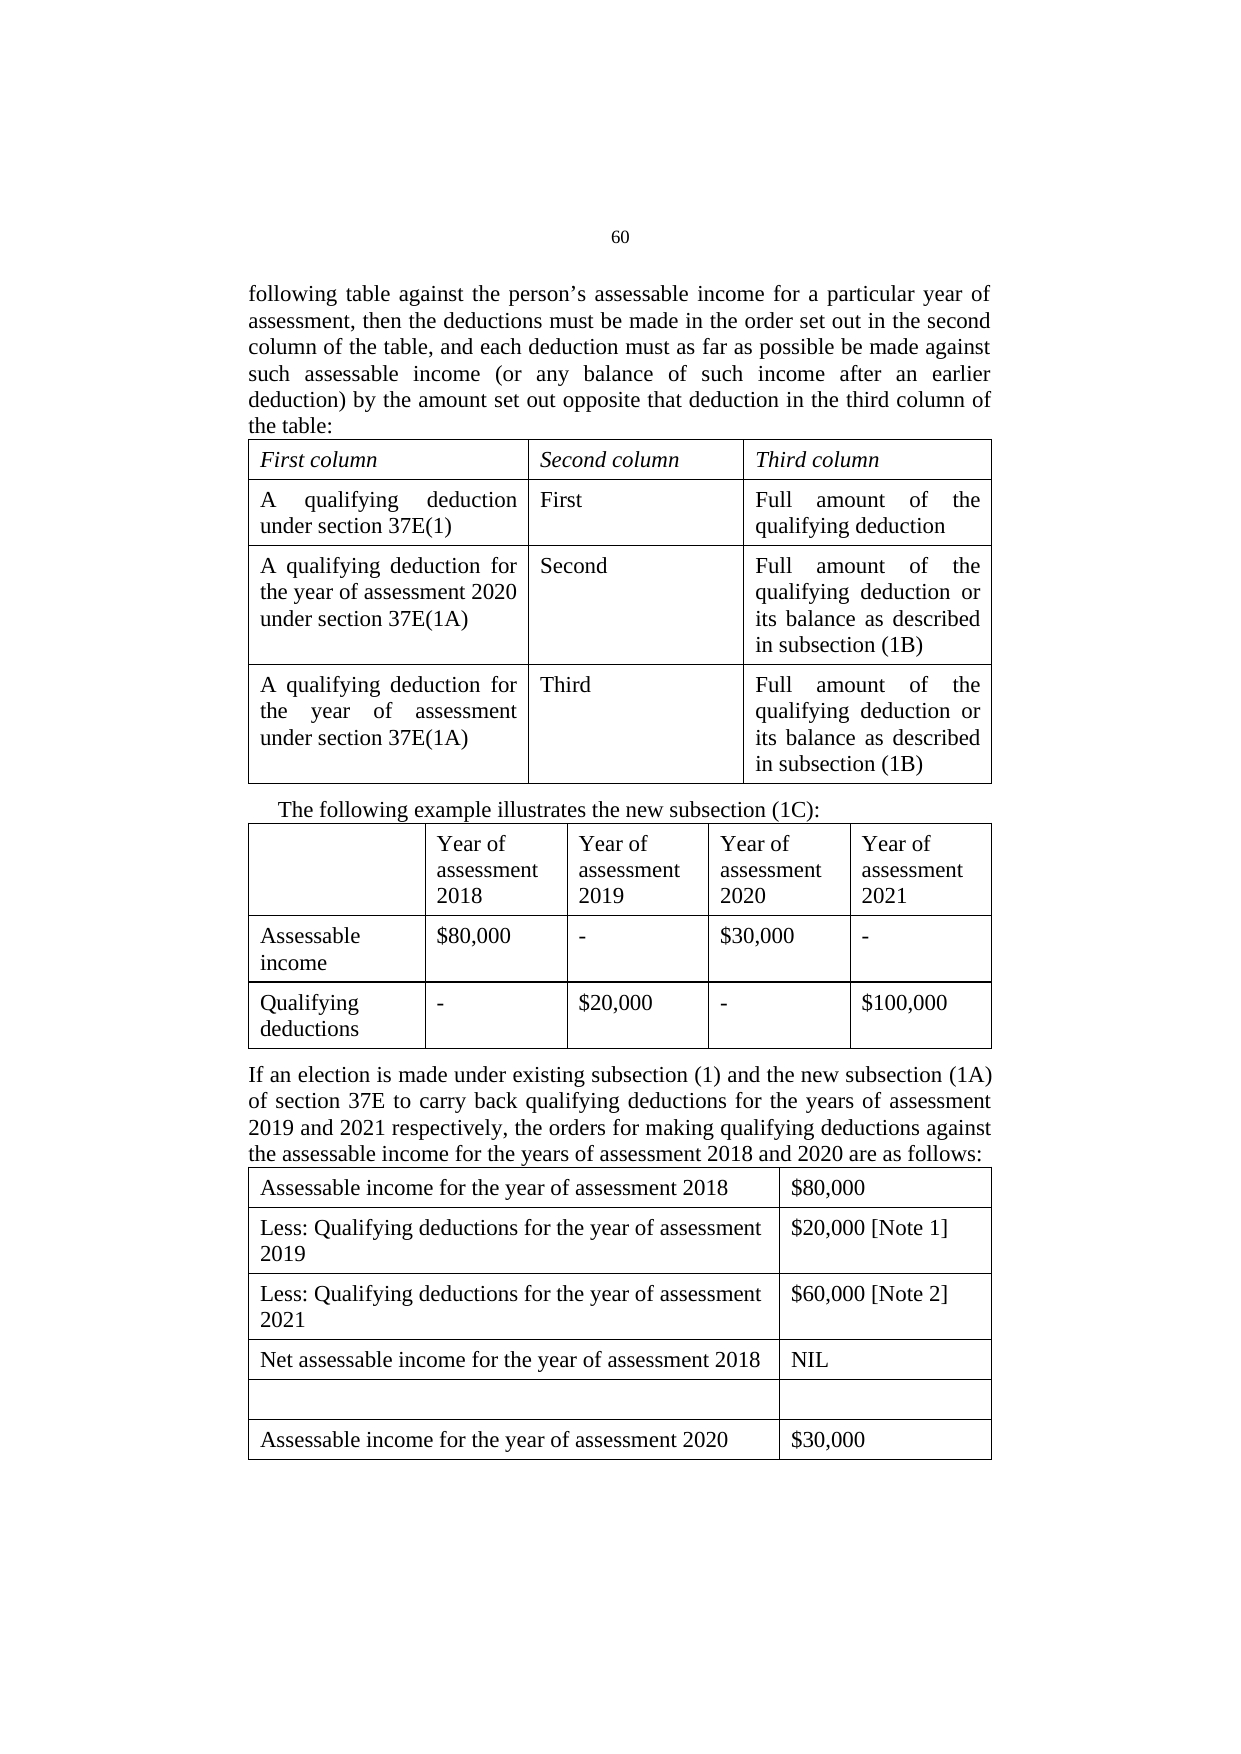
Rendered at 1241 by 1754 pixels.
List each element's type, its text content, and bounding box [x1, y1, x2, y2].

table_header Third column [744, 440, 991, 478]
table_cell $30,000 [780, 1420, 991, 1459]
table_cell Qualifying deductions [249, 983, 425, 1048]
table_cell $60,000 [Note 2] [780, 1274, 991, 1339]
table_cell $20,000 [568, 983, 708, 1048]
table_cell [249, 1380, 779, 1419]
table_cell Assessable income [249, 916, 425, 981]
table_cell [249, 1274, 779, 1339]
table_cell Full amount of the qualifying deduction [744, 480, 991, 545]
table_cell A qualifying deduction for the year of assessment under section 37E(1A) [249, 665, 528, 783]
table_header Second column [529, 440, 743, 478]
table_cell - [709, 983, 850, 1048]
table_header $80,000 [780, 1168, 991, 1207]
table_cell Net assessable income for the year of assessment 2018 [249, 1340, 779, 1379]
text If an election is made under existing subsection (1) and the new subsection (1A) of section 37E to carry back qualifying deductions for the years of assessment 2019 and 2021 respectively, the orders for making qualifying deductions against the assessable income for the years of assessment 2018 and 2020 are as follows: [248, 1061, 992, 1167]
table_cell First [529, 480, 743, 545]
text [248, 281, 992, 439]
table_cell $80,000 [426, 916, 567, 981]
table_cell - [851, 916, 991, 981]
table_cell Full amount of the qualifying deduction or its balance as described in subsection (1B) [744, 546, 991, 664]
table_header Year of assessment 2019 [568, 824, 708, 915]
table_cell A qualifying deduction for the year of assessment 2020 under section 37E(1A) [249, 546, 528, 664]
table_cell Full amount of the qualifying deduction or its balance as described in subsection (1B) [744, 665, 991, 783]
table_header [249, 824, 425, 915]
table_cell - [426, 983, 567, 1048]
table_header Year of assessment 2020 [709, 824, 850, 915]
table_cell Less: Qualifying deductions for the year of assessment 2019 [249, 1208, 779, 1273]
text The following example illustrates the new subsection (1C): [248, 796, 992, 823]
table_header First column [249, 440, 528, 478]
table_cell Second [529, 546, 743, 664]
table_cell $30,000 [709, 916, 850, 981]
table_cell $20,000 [Note 1] [780, 1208, 991, 1273]
table_cell $100,000 [851, 983, 991, 1048]
table_cell Third [529, 665, 743, 783]
table_cell - [568, 916, 708, 981]
table_cell A qualifying deduction under section 37E(1) [249, 480, 528, 545]
table_header Assessable income for the year of assessment 2018 [249, 1168, 779, 1207]
table_header Year of assessment 2021 [851, 824, 991, 915]
table_cell [780, 1380, 991, 1419]
table_cell Assessable income for the year of assessment 2020 [249, 1420, 779, 1459]
table_header Year of assessment 2018 [426, 824, 567, 915]
table_cell NIL [780, 1340, 991, 1379]
